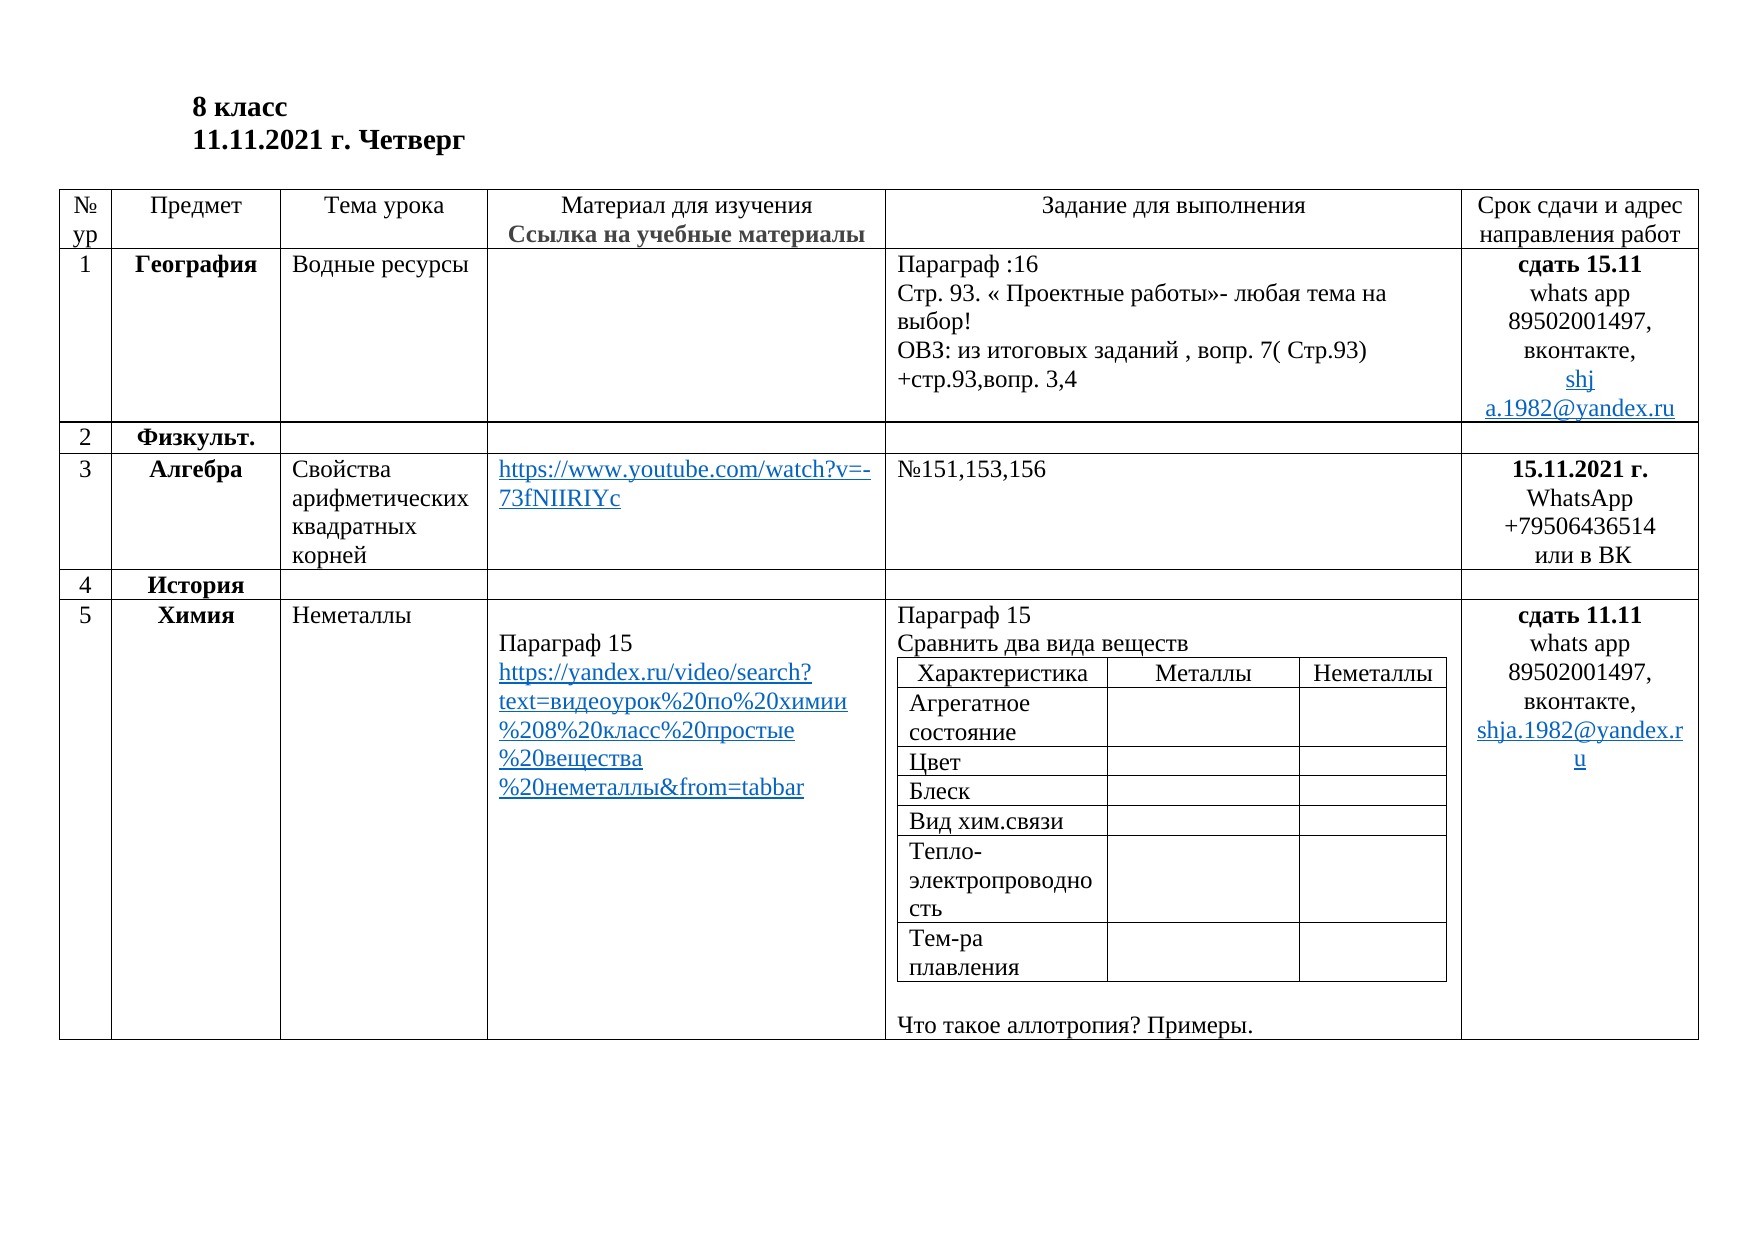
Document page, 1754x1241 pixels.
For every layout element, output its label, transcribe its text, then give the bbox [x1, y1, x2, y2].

table_cell №151,153,156 [886, 454, 1461, 569]
table_header Материал для изучения Ссылка на учебные материалы [488, 190, 885, 248]
table_cell [488, 249, 885, 421]
table_cell [886, 570, 1461, 599]
table_header Предмет [112, 190, 280, 248]
table_cell 4 [60, 570, 111, 599]
table_cell [886, 423, 1461, 453]
table_cell Параграф 15 Сравнить два вида веществ Что такое аллотропия? Примеры. [886, 600, 1461, 1039]
table_cell Параграф 15 https://yandex.ru/video/search?text=видеоурок%20по%20химии%208%20класс%20простые%20вещества%20неметаллы&from=tabbar [488, 600, 885, 1039]
table_cell География [112, 249, 280, 421]
table_cell Водные ресурсы [281, 249, 487, 421]
table_cell Алгебра [112, 454, 280, 569]
table_cell [281, 570, 487, 599]
table_cell Химия [112, 600, 280, 1039]
table_cell сдать 11.11 whats app 89502001497, вконтакте, shja.1982@yandex.ru [1462, 600, 1698, 1039]
table_header Тема урока [281, 190, 487, 248]
table_cell [488, 423, 885, 453]
table_cell 15.11.2021 г. WhatsApp +79506436514 или в ВК [1462, 454, 1698, 569]
table_cell 1 [60, 249, 111, 421]
table_cell сдать 15.11 whats app 89502001497, вконтакте, shja.1982@yandex.ru [1462, 249, 1698, 421]
table_cell 3 [60, 454, 111, 569]
table_cell Физкульт. [112, 423, 280, 453]
text 8 класс [118, 89, 1636, 122]
table_cell [281, 423, 487, 453]
table_header Срок сдачи и адрес направления работ [1462, 190, 1698, 248]
table_cell [1462, 423, 1698, 453]
table_header Задание для выполнения [886, 190, 1461, 248]
table_cell 5 [60, 600, 111, 1039]
text 11.11.2021 г. Четверг [118, 122, 1636, 156]
table_cell [488, 570, 885, 599]
table_cell https://www.youtube.com/watch?v=-73fNIIRIYc [488, 454, 885, 569]
table_header № ур [60, 190, 111, 248]
table_cell Свойства арифметических квадратных корней [281, 454, 487, 569]
table_cell [1462, 570, 1698, 599]
table_cell Неметаллы [281, 600, 487, 1039]
table_cell История [112, 570, 280, 599]
table_cell Параграф :16 Стр. 93. « Проектные работы»- любая тема на выбор! ОВЗ: из итоговых заданий , вопр. 7( Стр.93) +стр.93,вопр. 3,4 [886, 249, 1461, 421]
table_cell 2 [60, 423, 111, 453]
